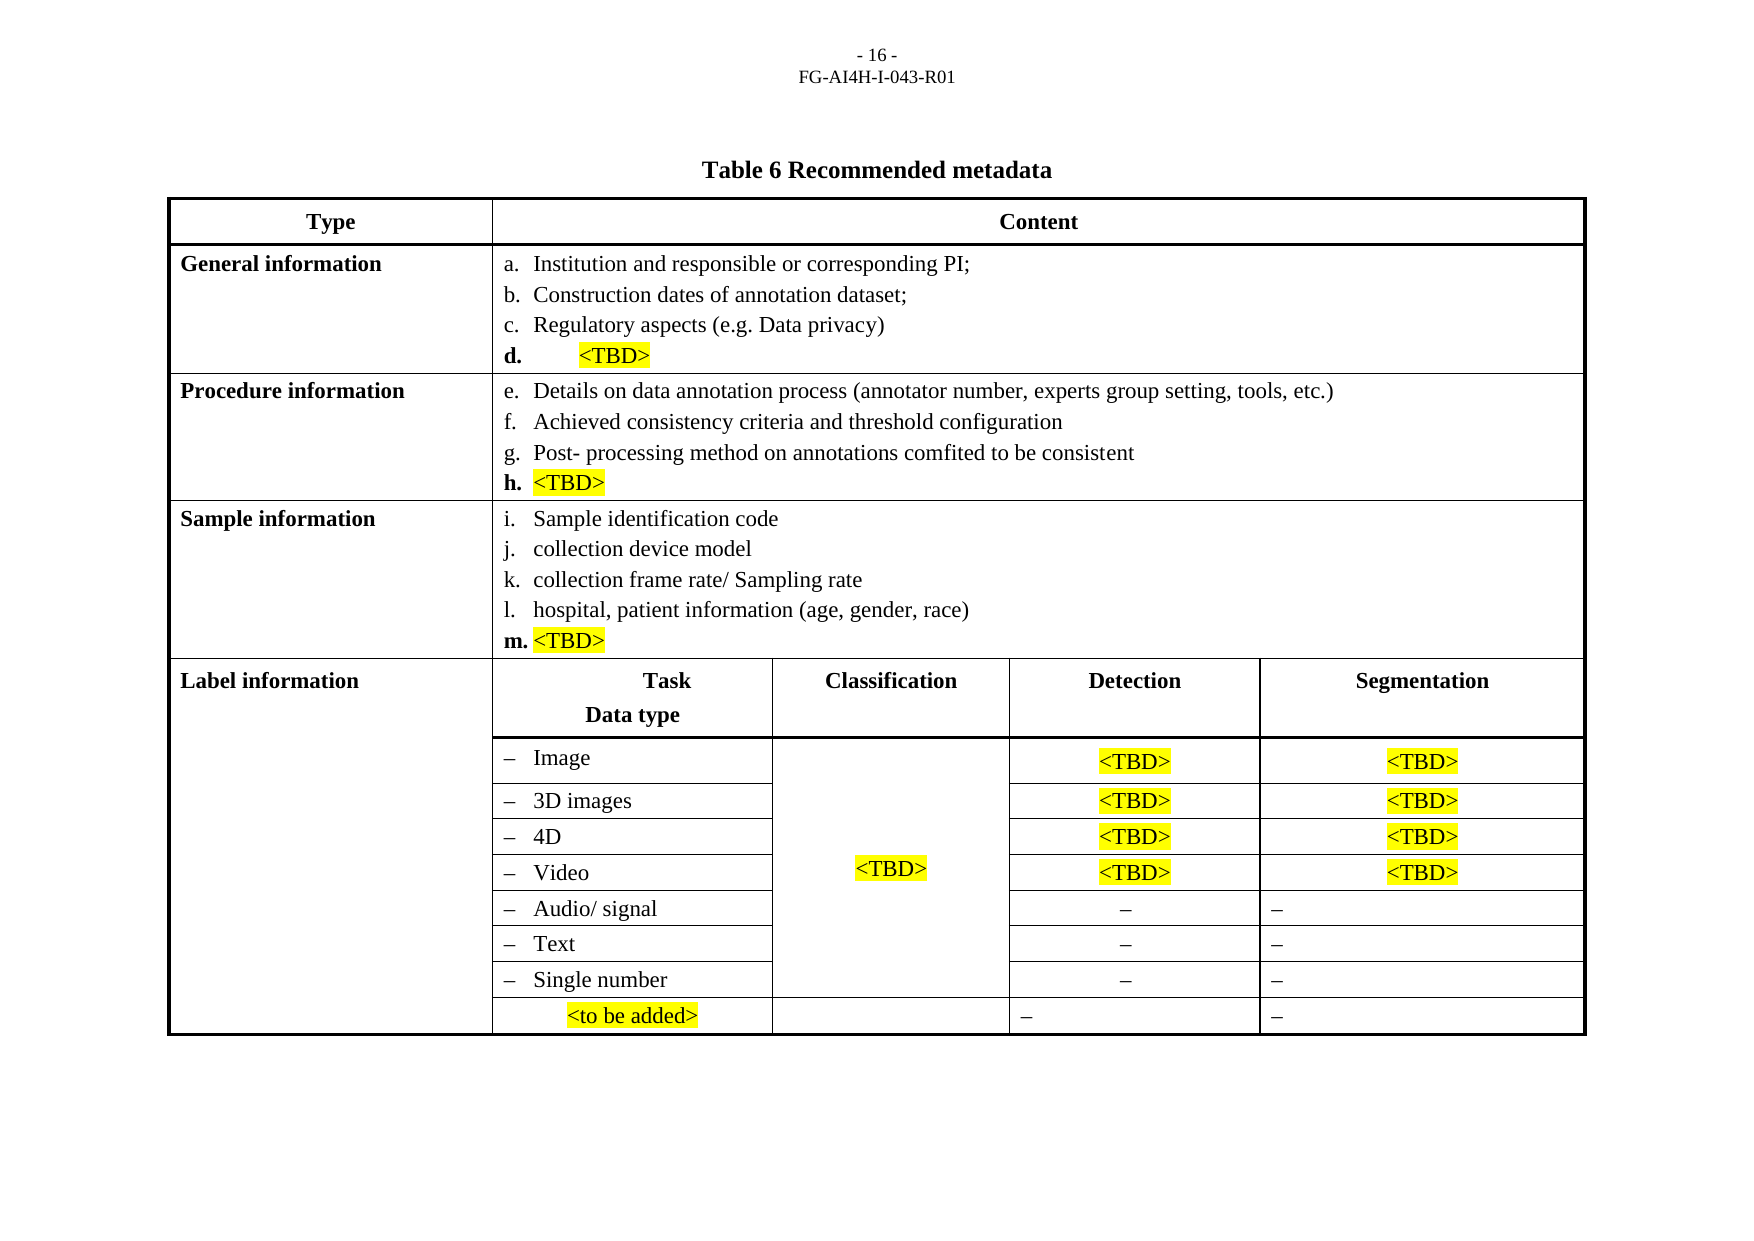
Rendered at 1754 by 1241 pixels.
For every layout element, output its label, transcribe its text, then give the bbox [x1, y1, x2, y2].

table_cell <TBD> [1261, 855, 1583, 889]
title Table 6 Recommended metadata [118, 156, 1636, 184]
table_cell Text [493, 926, 772, 961]
table_cell Segmentation [1261, 659, 1583, 736]
table_cell <TBD> [1261, 784, 1583, 818]
table_cell General information [171, 246, 492, 372]
table_cell Classification [773, 659, 1009, 736]
table_cell [1261, 926, 1583, 961]
table_cell [773, 998, 1009, 1032]
table_cell Detection [1010, 659, 1259, 736]
table_cell [1261, 891, 1583, 925]
table_cell [1010, 926, 1259, 961]
table_cell Sample information [171, 501, 492, 657]
table_cell <TBD> [1010, 855, 1259, 889]
table_cell Sample identification code collection device model collection frame rate/ Sampling rate hospital, patient information (age, gender, race) <TBD> [493, 501, 1583, 657]
table_cell Video [493, 855, 772, 889]
table_cell [1010, 891, 1259, 925]
table_cell <TBD> [1010, 784, 1259, 818]
table_cell <TBD> [1010, 819, 1259, 854]
table_cell [1010, 998, 1259, 1032]
table_cell <TBD> [773, 739, 1009, 997]
table_cell [1010, 962, 1259, 997]
table_cell <TBD> [1261, 739, 1583, 782]
table_cell [1261, 962, 1583, 997]
table_cell Procedure information [171, 374, 492, 500]
table_cell [1261, 998, 1583, 1032]
table_cell Audio/ signal [493, 891, 772, 925]
table_cell Image [493, 739, 772, 782]
table_cell Institution and responsible or corresponding PI; Construction dates of annotation dataset; Regulatory aspects (e.g. Data privacy) <TBD> [493, 246, 1583, 372]
table_cell <TBD> [1010, 739, 1259, 782]
table_cell Task Data type [493, 659, 772, 736]
table_cell Details on data annotation process (annotator number, experts group setting, tools, etc.) Achieved consistency criteria and threshold configuration Post- processing method on annotations comfited to be consistent <TBD> [493, 374, 1583, 500]
table_cell Single number [493, 962, 772, 997]
table_cell <to be added> [493, 998, 772, 1032]
table_header Type [171, 200, 492, 243]
table_cell 3D images [493, 784, 772, 818]
table_cell Label information [171, 659, 492, 1032]
table_cell <TBD> [1261, 819, 1583, 854]
table_cell 4D [493, 819, 772, 854]
table_header Content [493, 200, 1583, 243]
